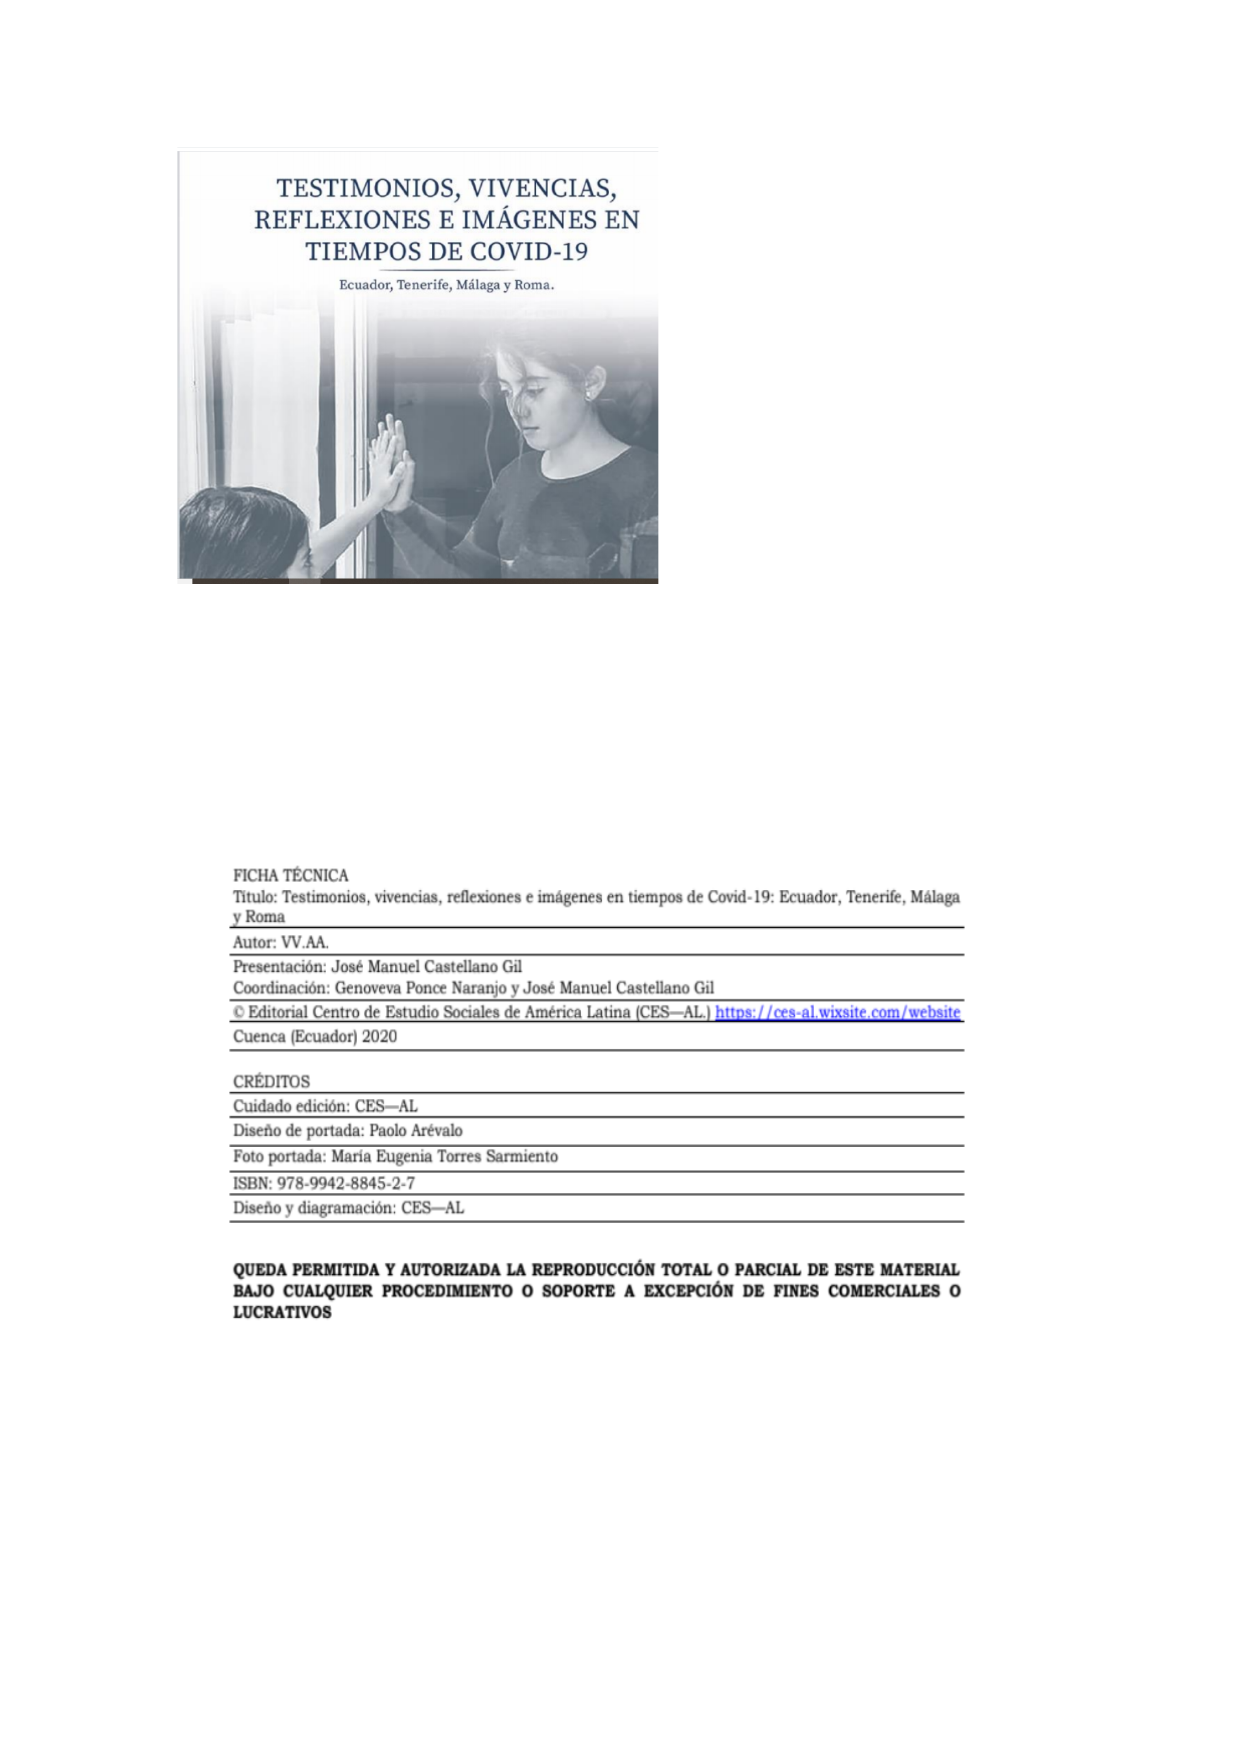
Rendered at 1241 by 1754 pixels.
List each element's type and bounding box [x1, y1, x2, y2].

picture [177, 147, 659, 584]
picture [177, 649, 1039, 1383]
